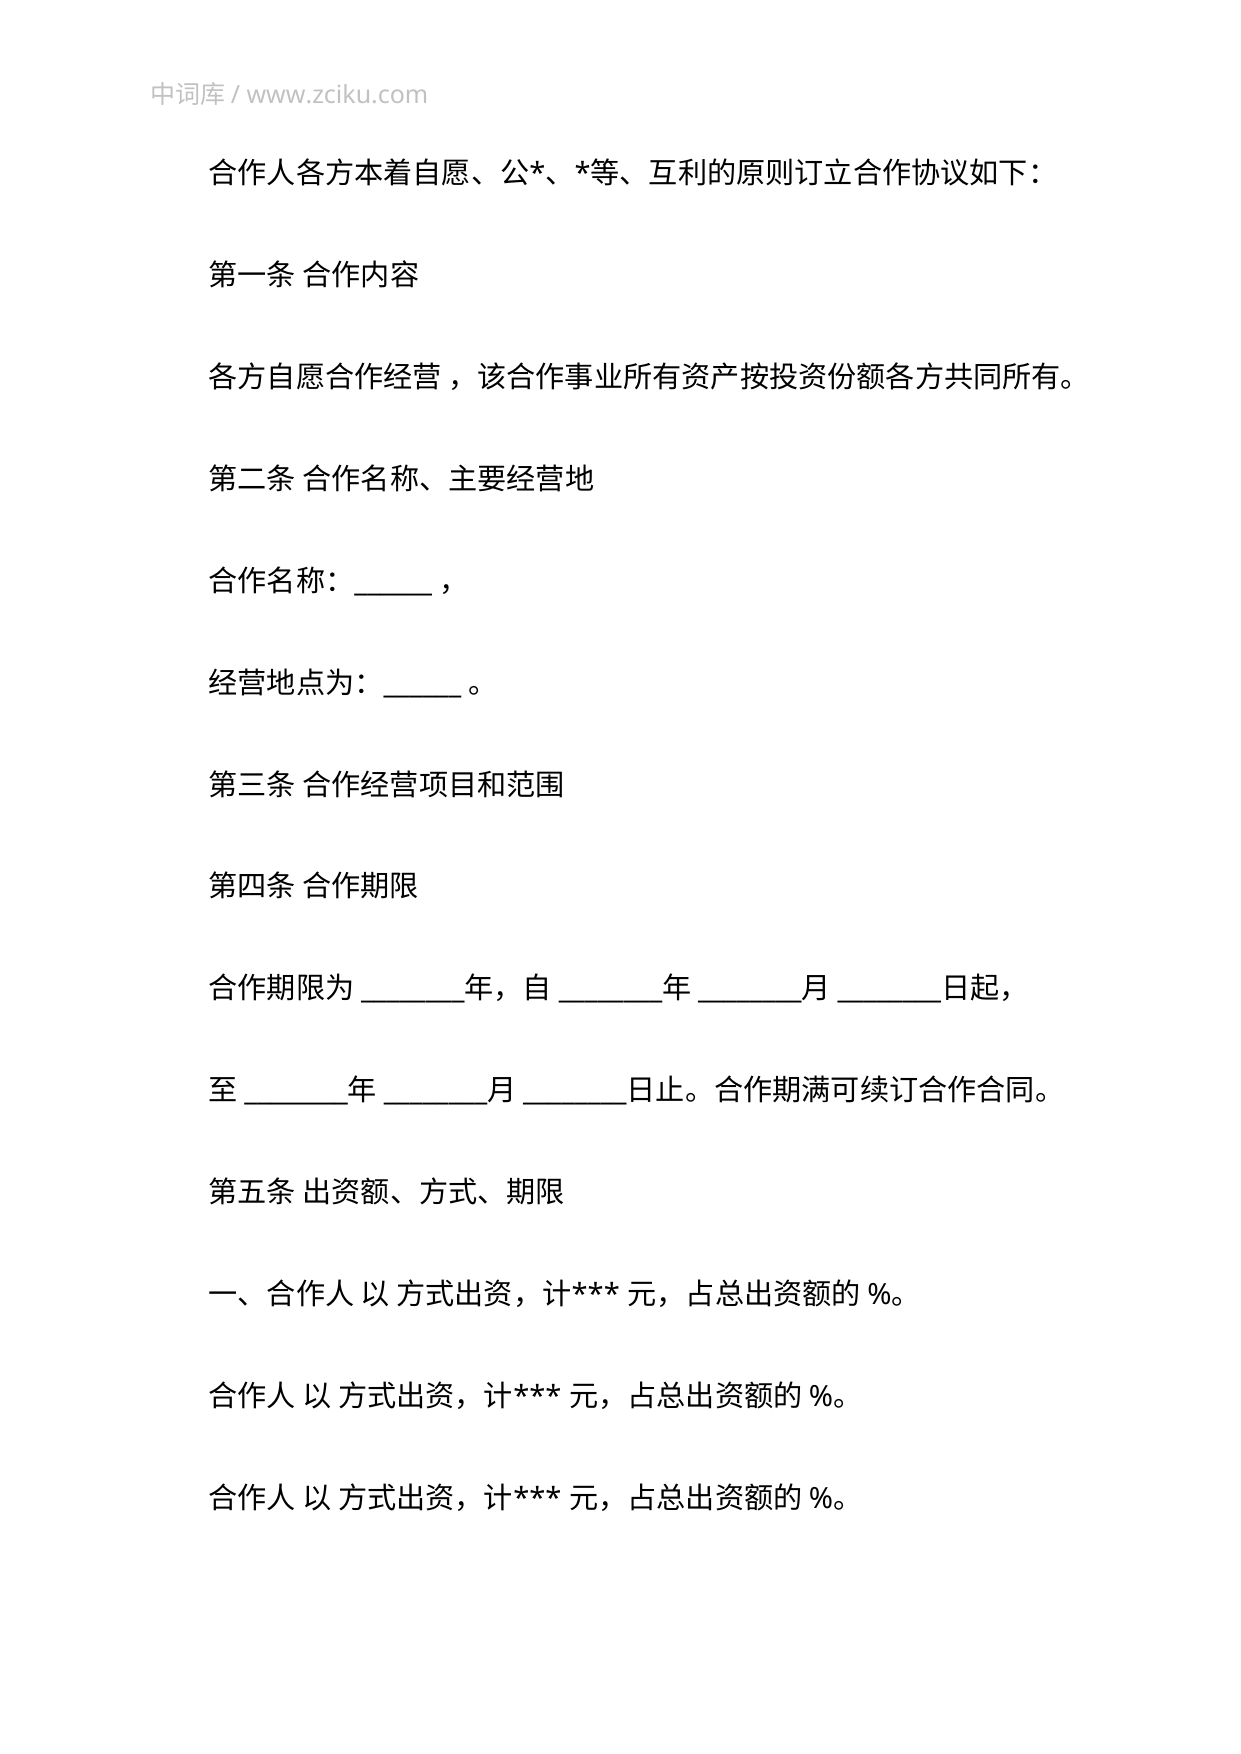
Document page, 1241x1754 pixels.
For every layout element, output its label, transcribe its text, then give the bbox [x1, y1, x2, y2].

text 至 ________年 ________月 ________日止。合作期满可续订合作合同。 [150, 1067, 1090, 1109]
text 合作名称：______ ， [150, 557, 1090, 600]
text 合作人 以 方式出资，计*** 元，占总出资额的 %。 [150, 1372, 1090, 1415]
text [150, 1474, 1090, 1517]
text 第五条 出资额、方式、期限 [150, 1169, 1090, 1211]
text 第三条 合作经营项目和范围 [150, 761, 1090, 803]
text 合作人各方本着自愿、公*、*等、互利的原则订立合作协议如下： [150, 150, 1090, 192]
text 经营地点为：______ 。 [150, 659, 1090, 702]
text 第一条 合作内容 [150, 252, 1090, 294]
text 一、合作人 以 方式出资，计*** 元，占总出资额的 %。 [150, 1271, 1090, 1313]
text 第二条 合作名称、主要经营地 [150, 456, 1090, 498]
text 合作期限为 ________年，自 ________年 ________月 ________日起， [150, 965, 1090, 1007]
text 各方自愿合作经营 ，该合作事业所有资产按投资份额各方共同所有。 [150, 354, 1090, 396]
text 第四条 合作期限 [150, 863, 1090, 905]
